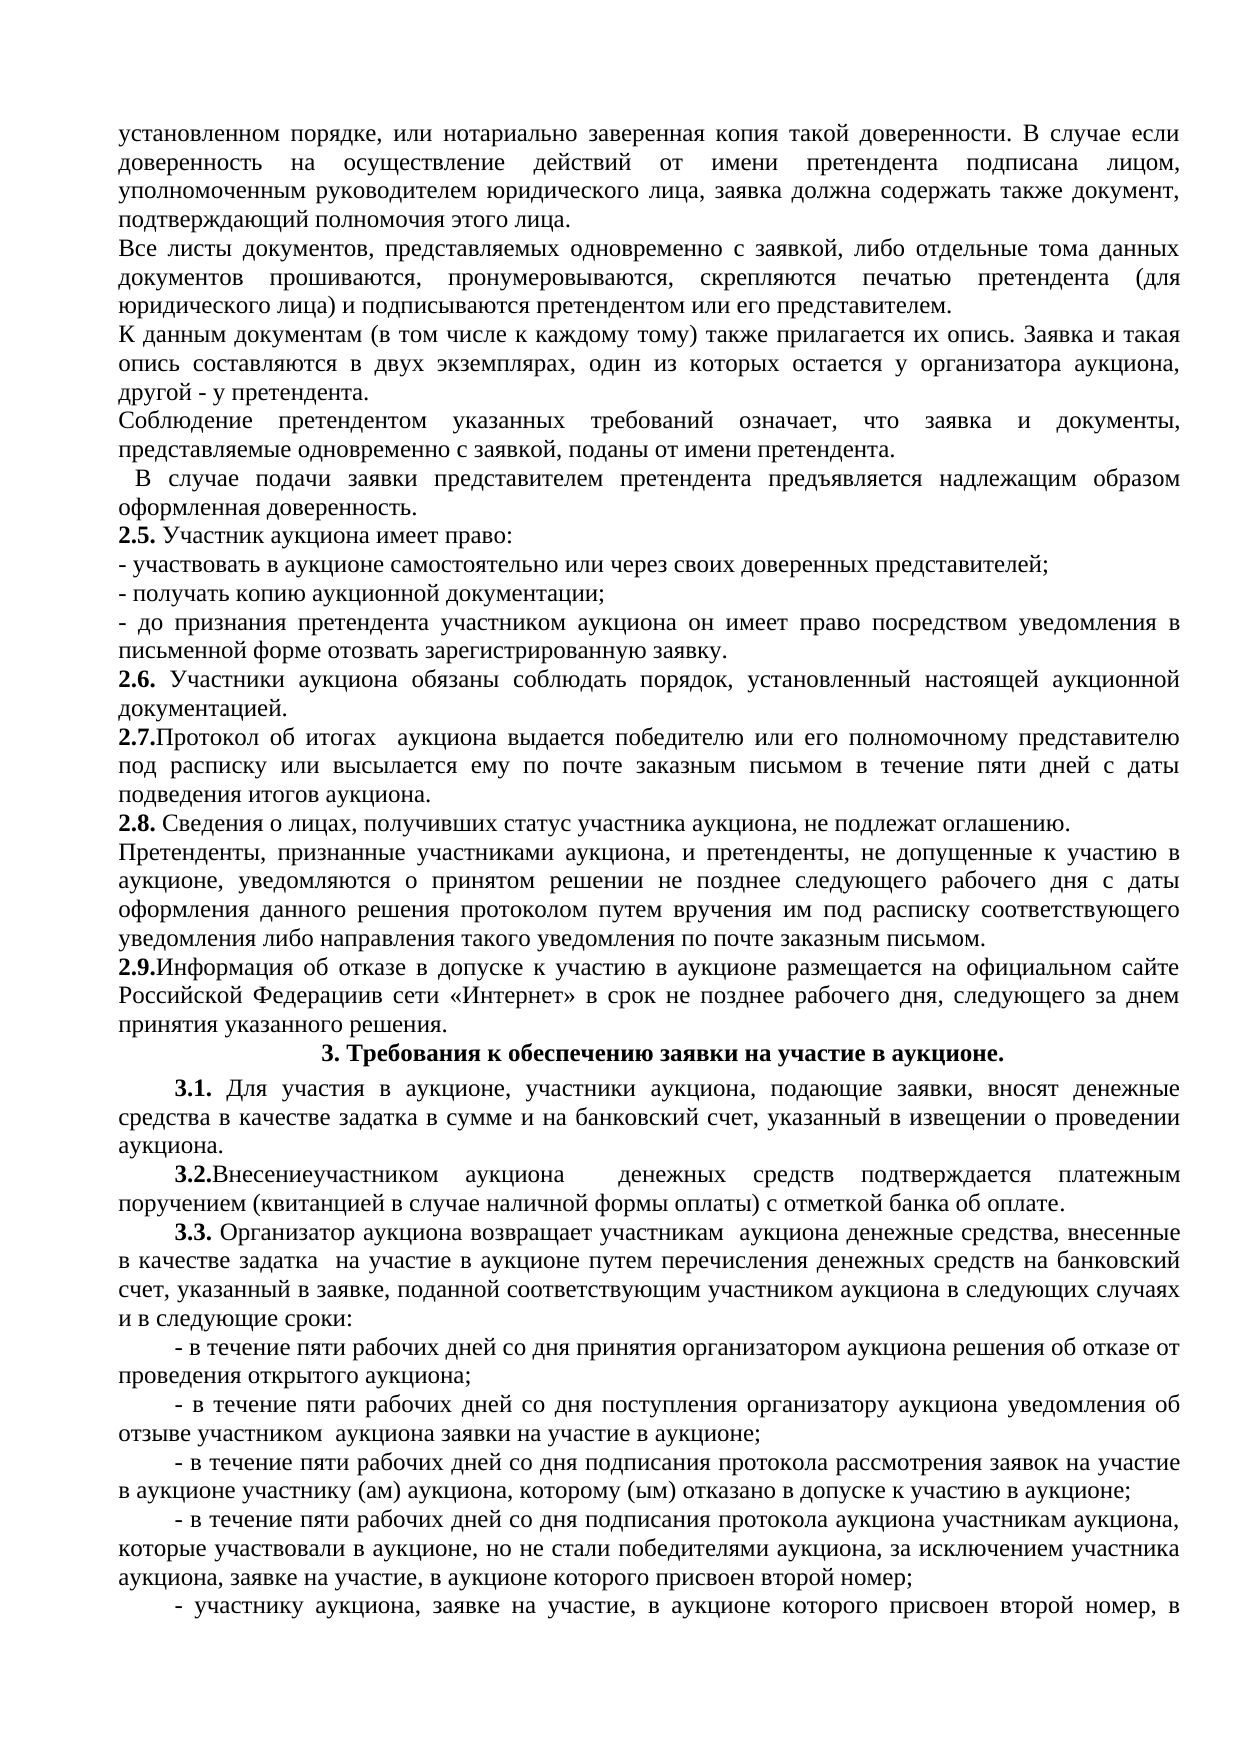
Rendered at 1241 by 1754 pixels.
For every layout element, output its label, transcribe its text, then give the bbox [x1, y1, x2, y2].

text - до признания претендента участником аукциона он имеет право посредством уведомления в письменной форме отозвать зарегистрированную заявку. [118, 607, 1181, 664]
text 2.7.Протокол об итогах аукциона выдается победителю или его полномочному представителю под расписку или высылается ему по почте заказным письмом в течение пяти дней с даты подведения итогов аукциона. [118, 722, 1181, 808]
text - получать копию аукционной документации; [118, 578, 1181, 607]
text 2.9.Информация об отказе в допуске к участию в аукционе размещается на официальном сайте Российской Федерациив сети «Интернет» в срок не позднее рабочего дня, следующего за днем принятия указанного решения. [118, 952, 1181, 1038]
text 3.3. Организатор аукциона возвращает участникам аукциона денежные средства, внесенные в качестве задатка на участие в аукционе путем перечисления денежных средств на банковский счет, указанный в заявке, поданной соответствующим участником аукциона в следующих случаях и в следующие сроки: [118, 1217, 1181, 1332]
text К данным документам (в том числе к каждому тому) также прилагается их опись. Заявка и такая опись составляются в двух экземплярах, один из которых остается у организатора аукциона, другой - у претендента. [118, 319, 1181, 406]
text Соблюдение претендентом указанных требований означает, что заявка и документы, представляемые одновременно с заявкой, поданы от имени претендента. [118, 406, 1181, 463]
text - в течение пяти рабочих дней со дня подписания протокола рассмотрения заявок на участие в аукционе участнику (ам) аукциона, которому (ым) отказано в допуске к участию в аукционе; [118, 1447, 1181, 1504]
text - участвовать в аукционе самостоятельно или через своих доверенных представителей; [118, 549, 1181, 578]
text - в течение пяти рабочих дней со дня поступления организатору аукциона уведомления об отзыве участником аукциона заявки на участие в аукционе; [118, 1389, 1181, 1447]
text 2.6. Участники аукциона обязаны соблюдать порядок, установленный настоящей аукционной документацией. [118, 664, 1181, 722]
text - в течение пяти рабочих дней со дня принятия организатором аукциона решения об отказе от проведения открытого аукциона; [118, 1332, 1181, 1389]
text 3.2.Внесениеучастником аукциона денежных средств подтверждается платежным поручением (квитанцией в случае наличной формы оплаты) с отметкой банка об оплате. [118, 1159, 1181, 1217]
text 3.1. Для участия в аукционе, участники аукциона, подающие заявки, вносят денежные средства в качестве задатка в сумме и на банковский счет, указанный в извещении о проведении аукциона. [118, 1073, 1181, 1159]
text 2.8. Сведения о лицах, получивших статус участника аукциона, не подлежат оглашению. [118, 808, 1181, 837]
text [118, 118, 1181, 233]
text Претенденты, признанные участниками аукциона, и претенденты, не допущенные к участию в аукционе, уведомляются о принятом решении не позднее следующего рабочего дня с даты оформления данного решения протоколом путем вручения им под расписку соответствующего уведомления либо направления такого уведомления по почте заказным письмом. [118, 837, 1181, 952]
text В случае подачи заявки представителем претендента предъявляется надлежащим образом оформленная доверенность. [118, 463, 1181, 521]
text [118, 1591, 1181, 1619]
subtitle 3. Требования к обеспечению заявки на участие в аукционе. [118, 1038, 1181, 1067]
text 2.5. Участник аукциона имеет право: [118, 521, 1181, 549]
text Все листы документов, представляемых одновременно с заявкой, либо отдельные тома данных документов прошиваются, пронумеровываются, скрепляются печатью претендента (для юридического лица) и подписываются претендентом или его представителем. [118, 233, 1181, 319]
text - в течение пяти рабочих дней со дня подписания протокола аукциона участникам аукциона, которые участвовали в аукционе, но не стали победителями аукциона, за исключением участника аукциона, заявке на участие, в аукционе которого присвоен второй номер; [118, 1504, 1181, 1591]
